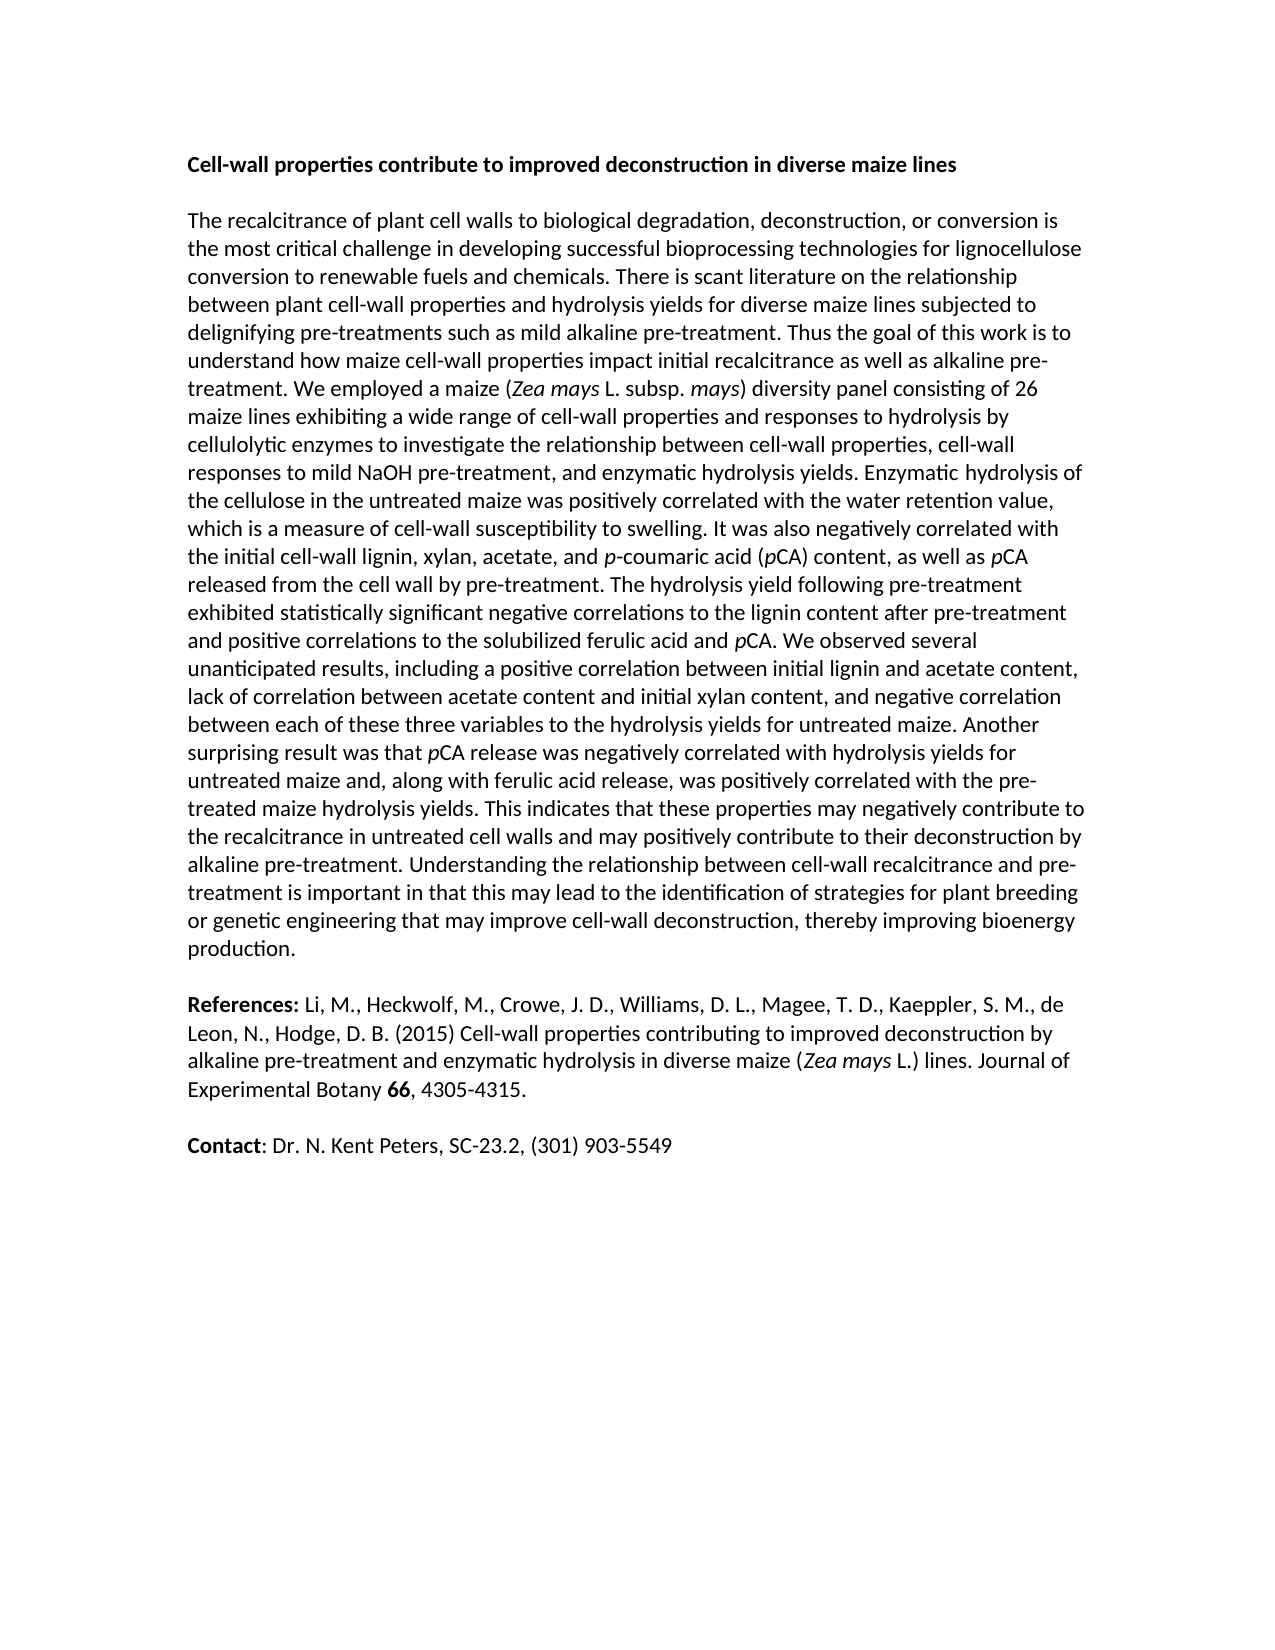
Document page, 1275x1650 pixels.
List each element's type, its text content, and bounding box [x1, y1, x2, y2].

text References: Li, M., Heckwolf, M., Crowe, J. D., Williams, D. L., Magee, T. D., Kaeppler, S. M., de Leon, N., Hodge, D. B. (2015) Cell-wall properties contributing to improved deconstruction by alkaline pre-treatment and enzymatic hydrolysis in diverse maize (Zea mays L.) lines. Journal of Experimental Botany 66, 4305-4315. [187, 991, 1087, 1103]
text The recalcitrance of plant cell walls to biological degradation, deconstruction, or conversion is the most critical challenge in developing successful bioprocessing technologies for lignocellulose conversion to renewable fuels and chemicals. There is scant literature on the relationship between plant cell-wall properties and hydrolysis yields for diverse maize lines subjected to delignifying pre-treatments such as mild alkaline pre-treatment. Thus the goal of this work is to understand how maize cell-wall properties impact initial recalcitrance as well as alkaline pre-treatment. We employed a maize (Zea mays L. subsp. mays) diversity panel consisting of 26 maize lines exhibiting a wide range of cell-wall properties and responses to hydrolysis by cellulolytic enzymes to investigate the relationship between cell-wall properties, cell-wall responses to mild NaOH pre-treatment, and enzymatic hydrolysis yields. Enzymatic hydrolysis of the cellulose in the untreated maize was positively correlated with the water retention value, which is a measure of cell-wall susceptibility to swelling. It was also negatively correlated with the initial cell-wall lignin, xylan, acetate, and p-coumaric acid (pCA) content, as well as pCA released from the cell wall by pre-treatment. The hydrolysis yield following pre-treatment exhibited statistically significant negative correlations to the lignin content after pre-treatment and positive correlations to the solubilized ferulic acid and pCA. We observed several unanticipated results, including a positive correlation between initial lignin and acetate content, lack of correlation between acetate content and initial xylan content, and negative correlation between each of these three variables to the hydrolysis yields for untreated maize. Another surprising result was that pCA release was negatively correlated with hydrolysis yields for untreated maize and, along with ferulic acid release, was positively correlated with the pre-treated maize hydrolysis yields. This indicates that these properties may negatively contribute to the recalcitrance in untreated cell walls and may positively contribute to their deconstruction by alkaline pre-treatment. Understanding the relationship between cell-wall recalcitrance and pre-treatment is important in that this may lead to the identification of strategies for plant breeding or genetic engineering that may improve cell-wall deconstruction, thereby improving bioenergy production. [187, 206, 1087, 963]
text Cell-wall properties contribute to improved deconstruction in diverse maize lines [187, 150, 1087, 178]
text Contact: Dr. N. Kent Peters, SC-23.2, (301) 903-5549 [187, 1131, 1087, 1159]
